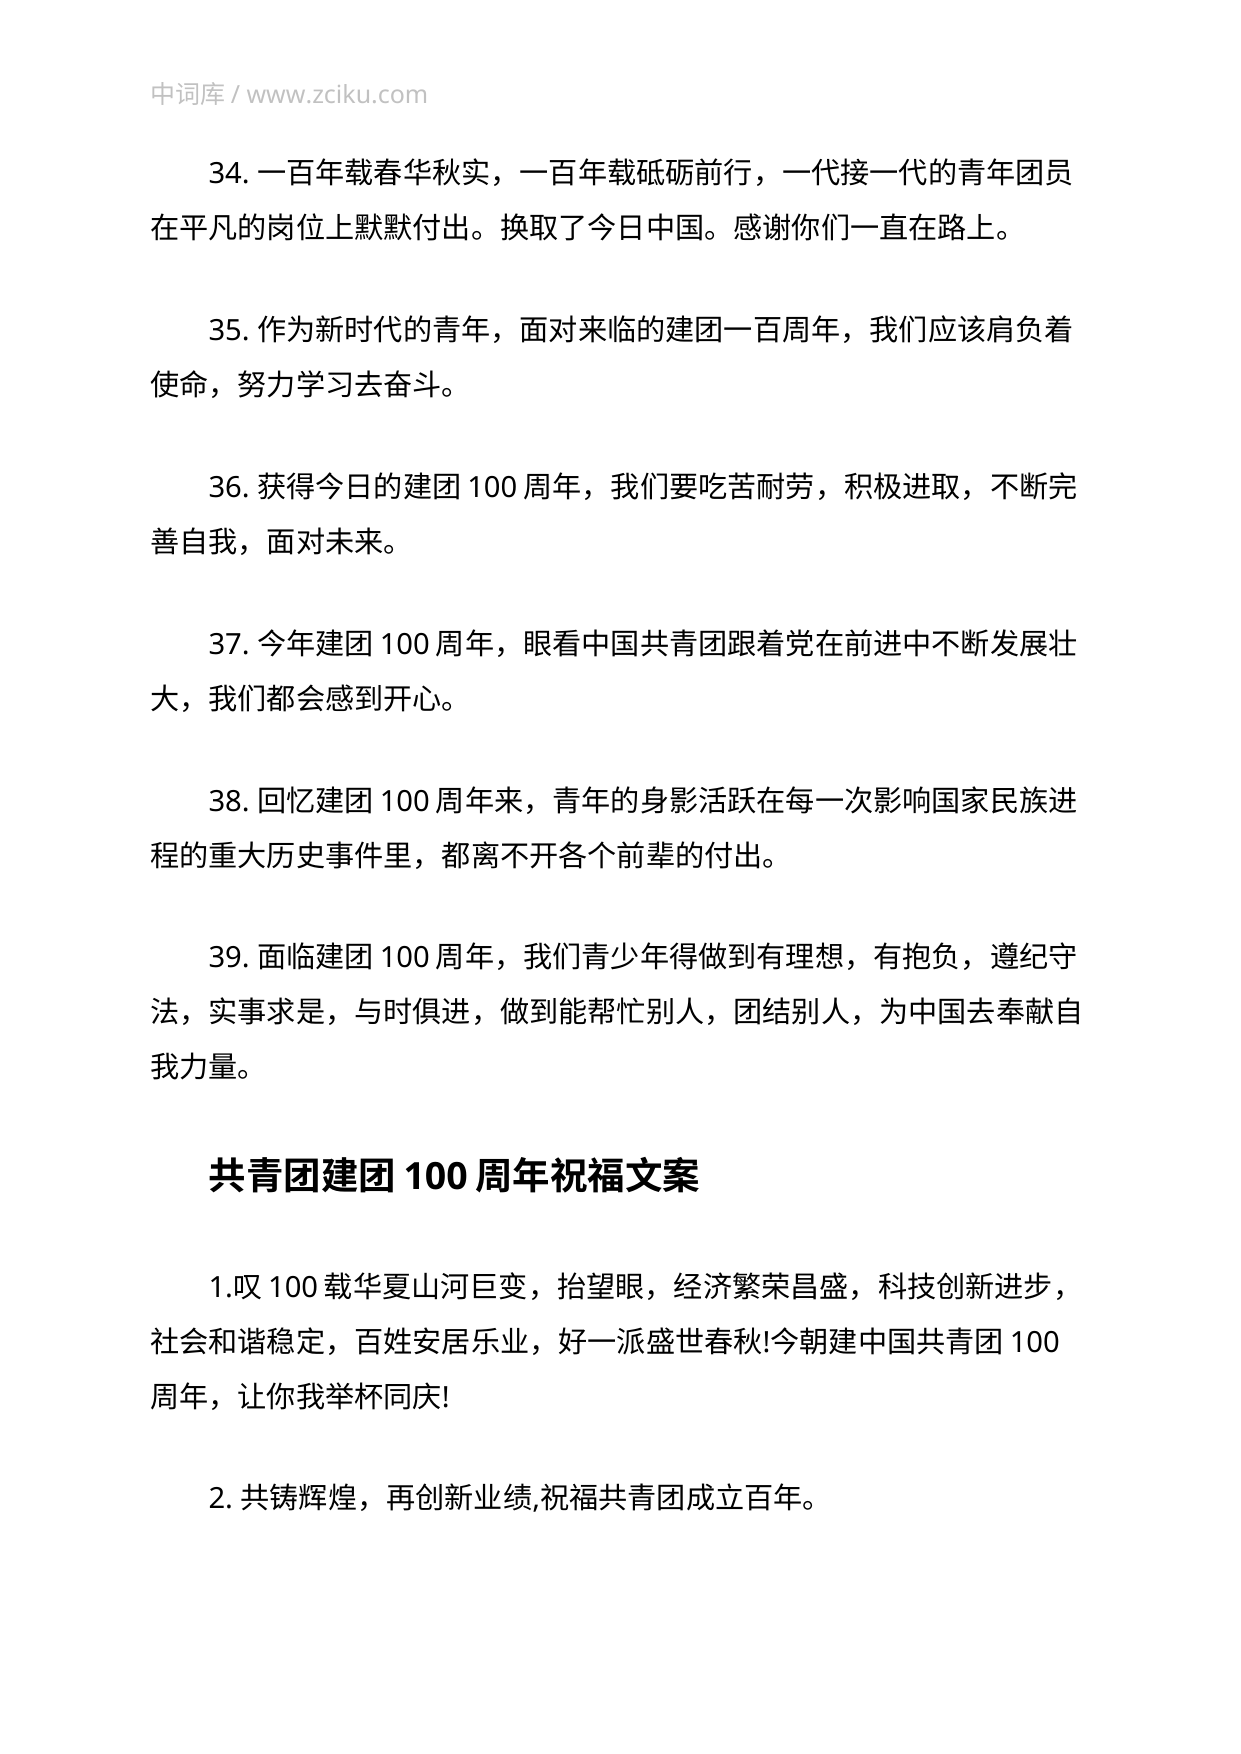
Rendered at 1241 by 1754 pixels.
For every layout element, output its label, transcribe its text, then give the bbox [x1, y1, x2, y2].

text 39. 面临建团100周年，我们青少年得做到有理想，有抱负，遵纪守法，实事求是，与时俱进，做到能帮忙别人，团结别人，为中国去奉献自我力量。 [150, 934, 1090, 1086]
text 共青团建团100周年祝福文案 [150, 1146, 1090, 1200]
text 34. 一百年载春华秋实，一百年载砥砺前行，一代接一代的青年团员在平凡的岗位上默默付出。换取了今日中国。感谢你们一直在路上。 [150, 150, 1090, 247]
text 36. 获得今日的建团100周年，我们要吃苦耐劳，积极进取，不断完善自我，面对未来。 [150, 463, 1090, 561]
text 38. 回忆建团100周年来，青年的身影活跃在每一次影响国家民族进程的重大历史事件里，都离不开各个前辈的付出。 [150, 777, 1090, 874]
text 1.叹100载华夏山河巨变，抬望眼，经济繁荣昌盛，科技创新进步，社会和谐稳定，百姓安居乐业，好一派盛世春秋!今朝建中国共青团100周年，让你我举杯同庆! [150, 1263, 1090, 1416]
text 35. 作为新时代的青年，面对来临的建团一百周年，我们应该肩负着使命，努力学习去奋斗。 [150, 307, 1090, 404]
text 37. 今年建团100周年，眼看中国共青团跟着党在前进中不断发展壮大，我们都会感到开心。 [150, 620, 1090, 718]
text 2. 共铸辉煌，再创新业绩,祝福共青团成立百年。 [150, 1475, 1090, 1517]
